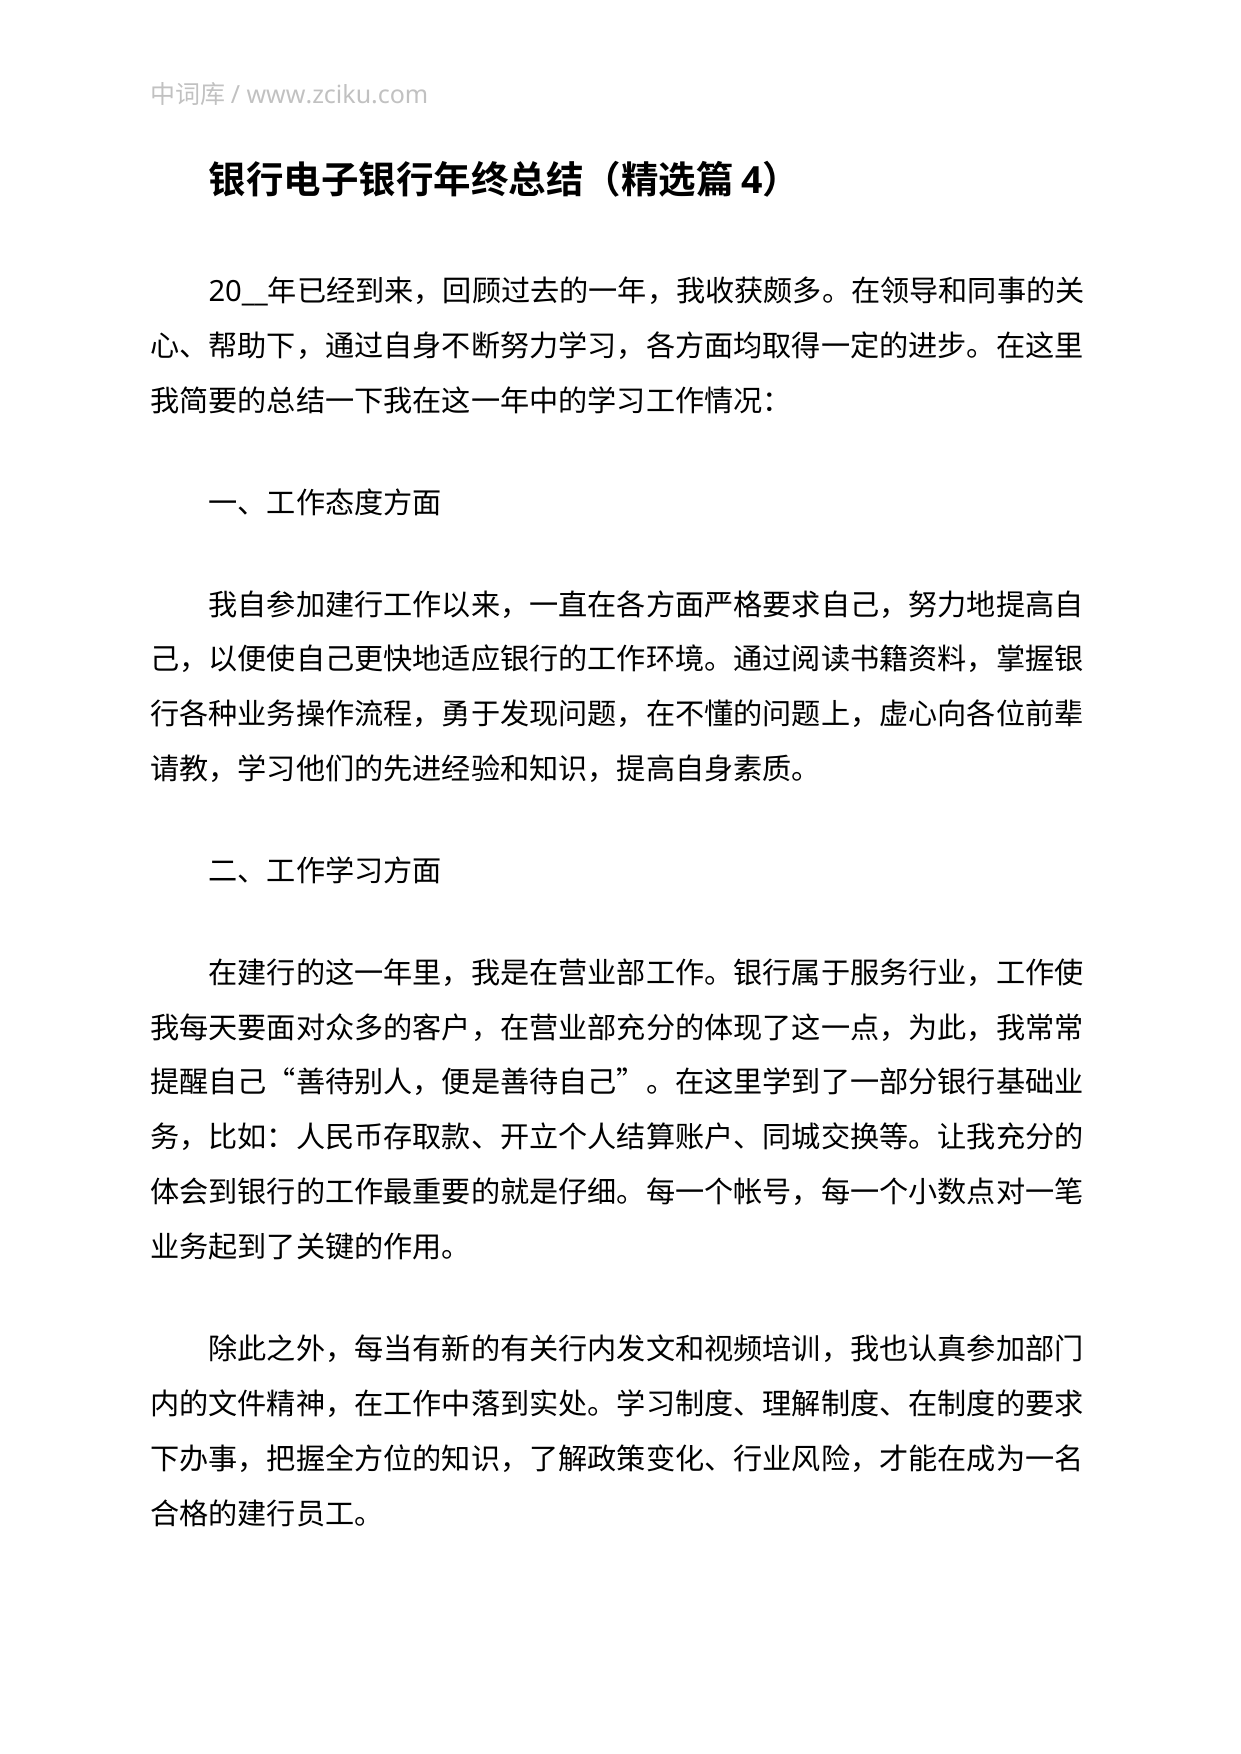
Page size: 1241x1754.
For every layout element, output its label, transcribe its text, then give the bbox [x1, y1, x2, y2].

text 二、工作学习方面 [150, 847, 1090, 890]
text 银行电子银行年终总结（精选篇4） [150, 150, 1090, 204]
text 一、工作态度方面 [150, 479, 1090, 522]
text 我自参加建行工作以来，一直在各方面严格要求自己，努力地提高自己，以便使自己更快地适应银行的工作环境。通过阅读书籍资料，掌握银行各种业务操作流程，勇于发现问题，在不懂的问题上，虚心向各位前辈请教，学习他们的先进经验和知识，提高自身素质。 [150, 581, 1090, 788]
text 除此之外，每当有新的有关行内发文和视频培训，我也认真参加部门内的文件精神，在工作中落到实处。学习制度、理解制度、在制度的要求下办事，把握全方位的知识，了解政策变化、行业风险，才能在成为一名合格的建行员工。 [150, 1326, 1090, 1532]
text 20__年已经到来，回顾过去的一年，我收获颇多。在领导和同事的关心、帮助下，通过自身不断努力学习，各方面均取得一定的进步。在这里我简要的总结一下我在这一年中的学习工作情况： [150, 268, 1090, 420]
text 在建行的这一年里，我是在营业部工作。银行属于服务行业，工作使我每天要面对众多的客户，在营业部充分的体现了这一点，为此，我常常提醒自己“善待别人，便是善待自己”。在这里学到了一部分银行基础业务，比如：人民币存取款、开立个人结算账户、同城交换等。让我充分的体会到银行的工作最重要的就是仔细。每一个帐号，每一个小数点对一笔业务起到了关键的作用。 [150, 949, 1090, 1266]
